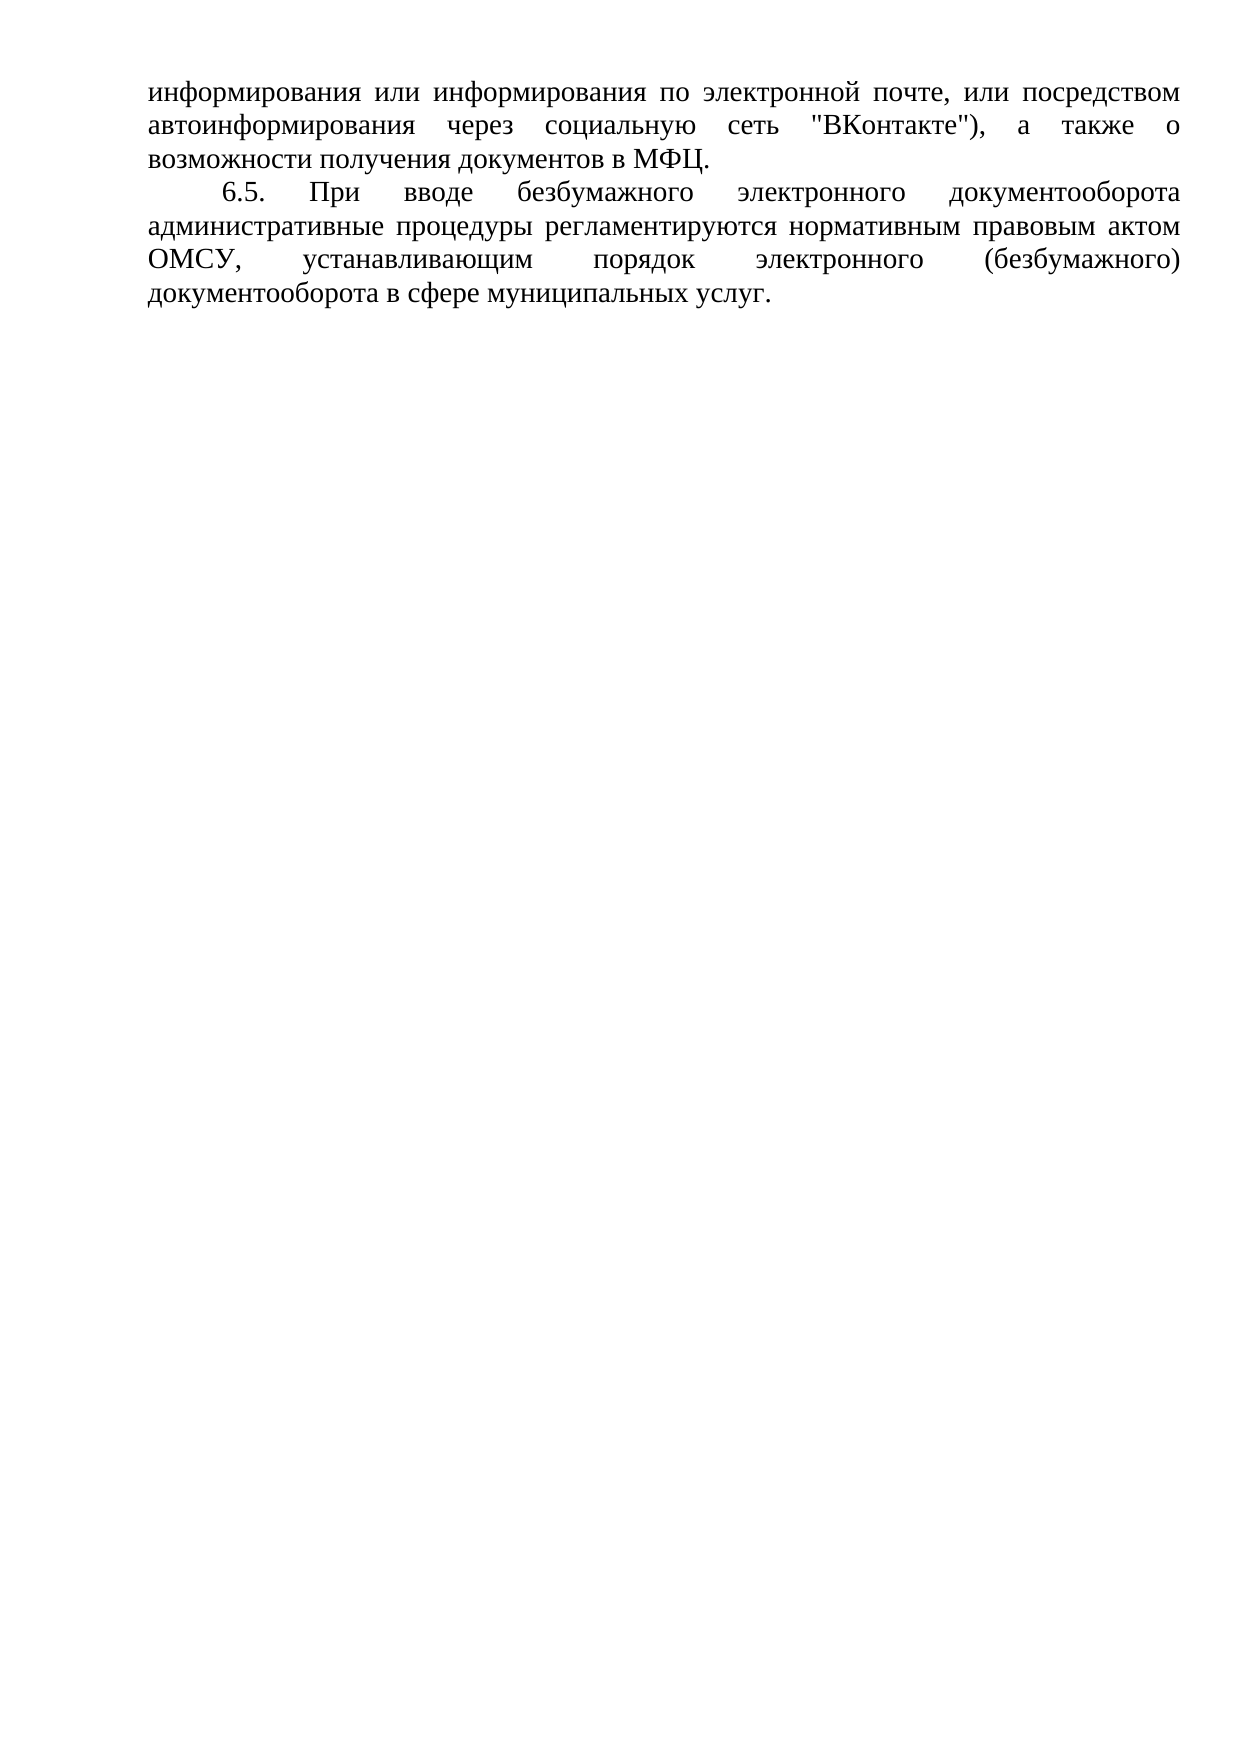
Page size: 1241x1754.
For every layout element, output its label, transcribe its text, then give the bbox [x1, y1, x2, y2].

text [148, 74, 1181, 174]
text 6.5. При вводе безбумажного электронного документооборота административные процедуры регламентируются нормативным правовым актом ОМСУ, устанавливающим порядок электронного (безбумажного) документооборота в сфере муниципальных услуг. [148, 174, 1181, 309]
